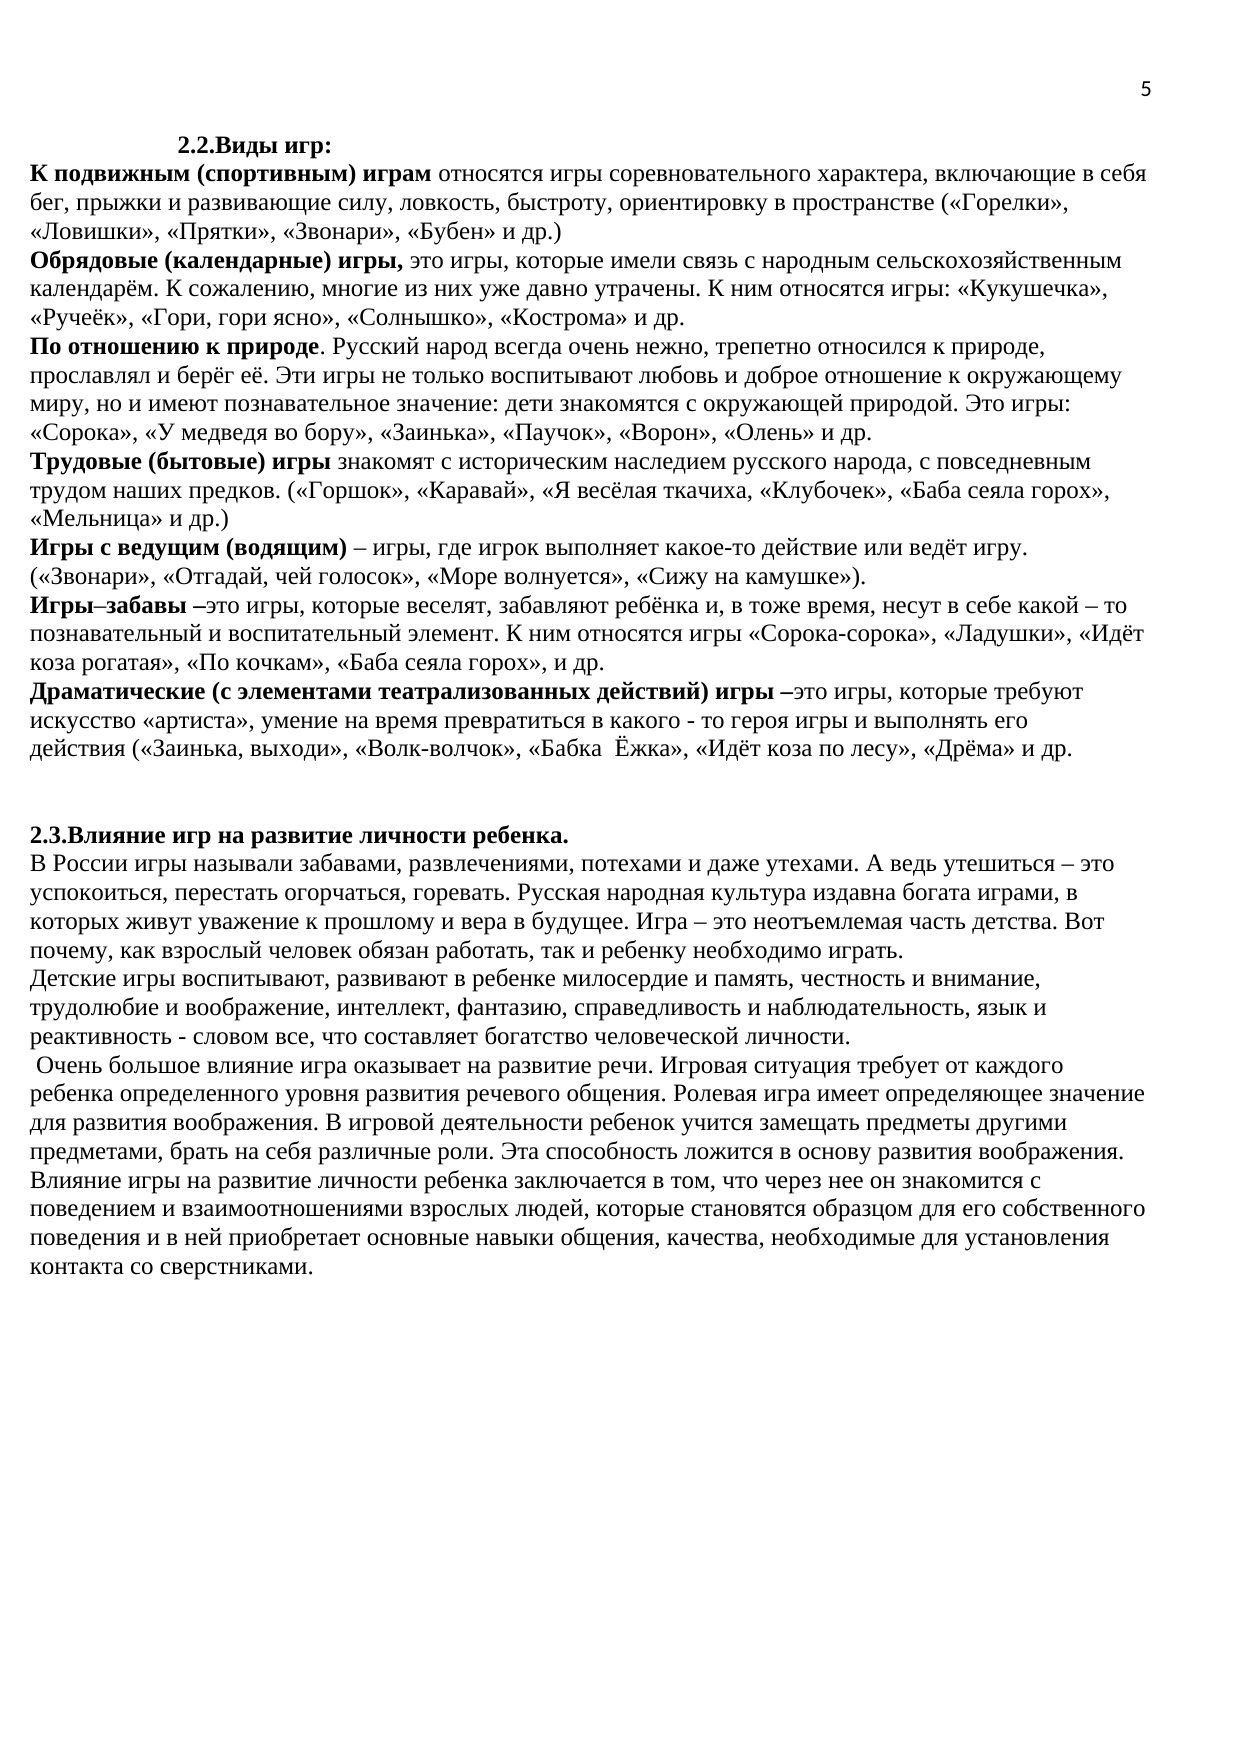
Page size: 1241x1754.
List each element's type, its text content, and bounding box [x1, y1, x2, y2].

text Игры с ведущим (водящим) – игры, где игрок выполняет какое-то действие или ведёт игру. («Звонари», «Отгадай, чей голосок», «Море волнуется», «Сижу на камушке»). [29, 532, 1152, 590]
text Влияние игры на развитие личности ребенка заключается в том, что через нее он знакомится с поведением и взаимоотношениями взрослых людей, которые становятся образцом для его собственного поведения и в ней приобретает основные навыки общения, качества, необходимые для установления контакта со сверстниками. [29, 1165, 1152, 1280]
text 2.3.Влияние игр на развитие личности ребенка. [29, 820, 1152, 848]
text Очень большое влияние игра оказывает на развитие речи. Игровая ситуация требует от каждого ребенка определенного уровня развития речевого общения. Ролевая игра имеет определяющее значение для развития воображения. В игровой деятельности ребенок учится замещать предметы другими предметами, брать на себя различные роли. Эта способность ложится в основу развития воображения. [29, 1050, 1152, 1165]
text Игры–забавы –это игры, которые веселят, забавляют ребёнка и, в тоже время, несут в себе какой – то познавательный и воспитательный элемент. К ним относятся игры «Сорока-сорока», «Ладушки», «Идёт коза рогатая», «По кочкам», «Баба сеяла горох», и др. [29, 590, 1152, 676]
text К подвижным (спортивным) играм относятся игры соревновательного характера, включающие в себя бег, прыжки и развивающие силу, ловкость, быстроту, ориентировку в пространстве («Горелки», «Ловишки», «Прятки», «Звонари», «Бубен» и др.) [29, 158, 1152, 245]
text По отношению к природе. Русский народ всегда очень нежно, трепетно относился к природе, прославлял и берёг её. Эти игры не только воспитывают любовь и доброе отношение к окружающему миру, но и имеют познавательное значение: дети знакомятся с окружающей природой. Это игры: «Сорока», «У медведя во бору», «Заинька», «Паучок», «Ворон», «Олень» и др. [29, 331, 1152, 446]
text В России игры называли забавами, развлечениями, потехами и даже утехами. А ведь утешиться – это успокоиться, перестать огорчаться, горевать. Русская народная культура издавна богата играми, в которых живут уважение к прошлому и вера в будущее. Игра – это неотъемлемая часть детства. Вот почему, как взрослый человек обязан работать, так и ребенку необходимо играть. [29, 848, 1152, 963]
text 2.2.Виды игр: [177, 130, 1152, 158]
text Детские игры воспитывают, развивают в ребенке милосердие и память, честность и внимание, трудолюбие и воображение, интеллект, фантазию, справедливость и наблюдательность, язык и реактивность - словом все, что составляет богатство человеческой личности. [29, 963, 1152, 1050]
text Трудовые (бытовые) игры знакомят с историческим наследием русского народа, с повседневным трудом наших предков. («Горшок», «Каравай», «Я весёлая ткачиха, «Клубочек», «Баба сеяла горох», «Мельница» и др.) [29, 446, 1152, 532]
text Обрядовые (календарные) игры, это игры, которые имели связь с народным сельскохозяйственным календарём. К сожалению, многие из них уже давно утрачены. К ним относятся игры: «Кукушечка», «Ручеёк», «Гори, гори ясно», «Солнышко», «Кострома» и др. [29, 245, 1152, 331]
text Драматические (с элементами театрализованных действий) игры –это игры, которые требуют искусство «артиста», умение на время превратиться в какого - то героя игры и выполнять его [29, 676, 1152, 733]
text действия («Заинька, выходи», «Волк-волчок», «Бабка Ёжка», «Идёт коза по лесу», «Дрёма» и др. [29, 733, 1152, 762]
